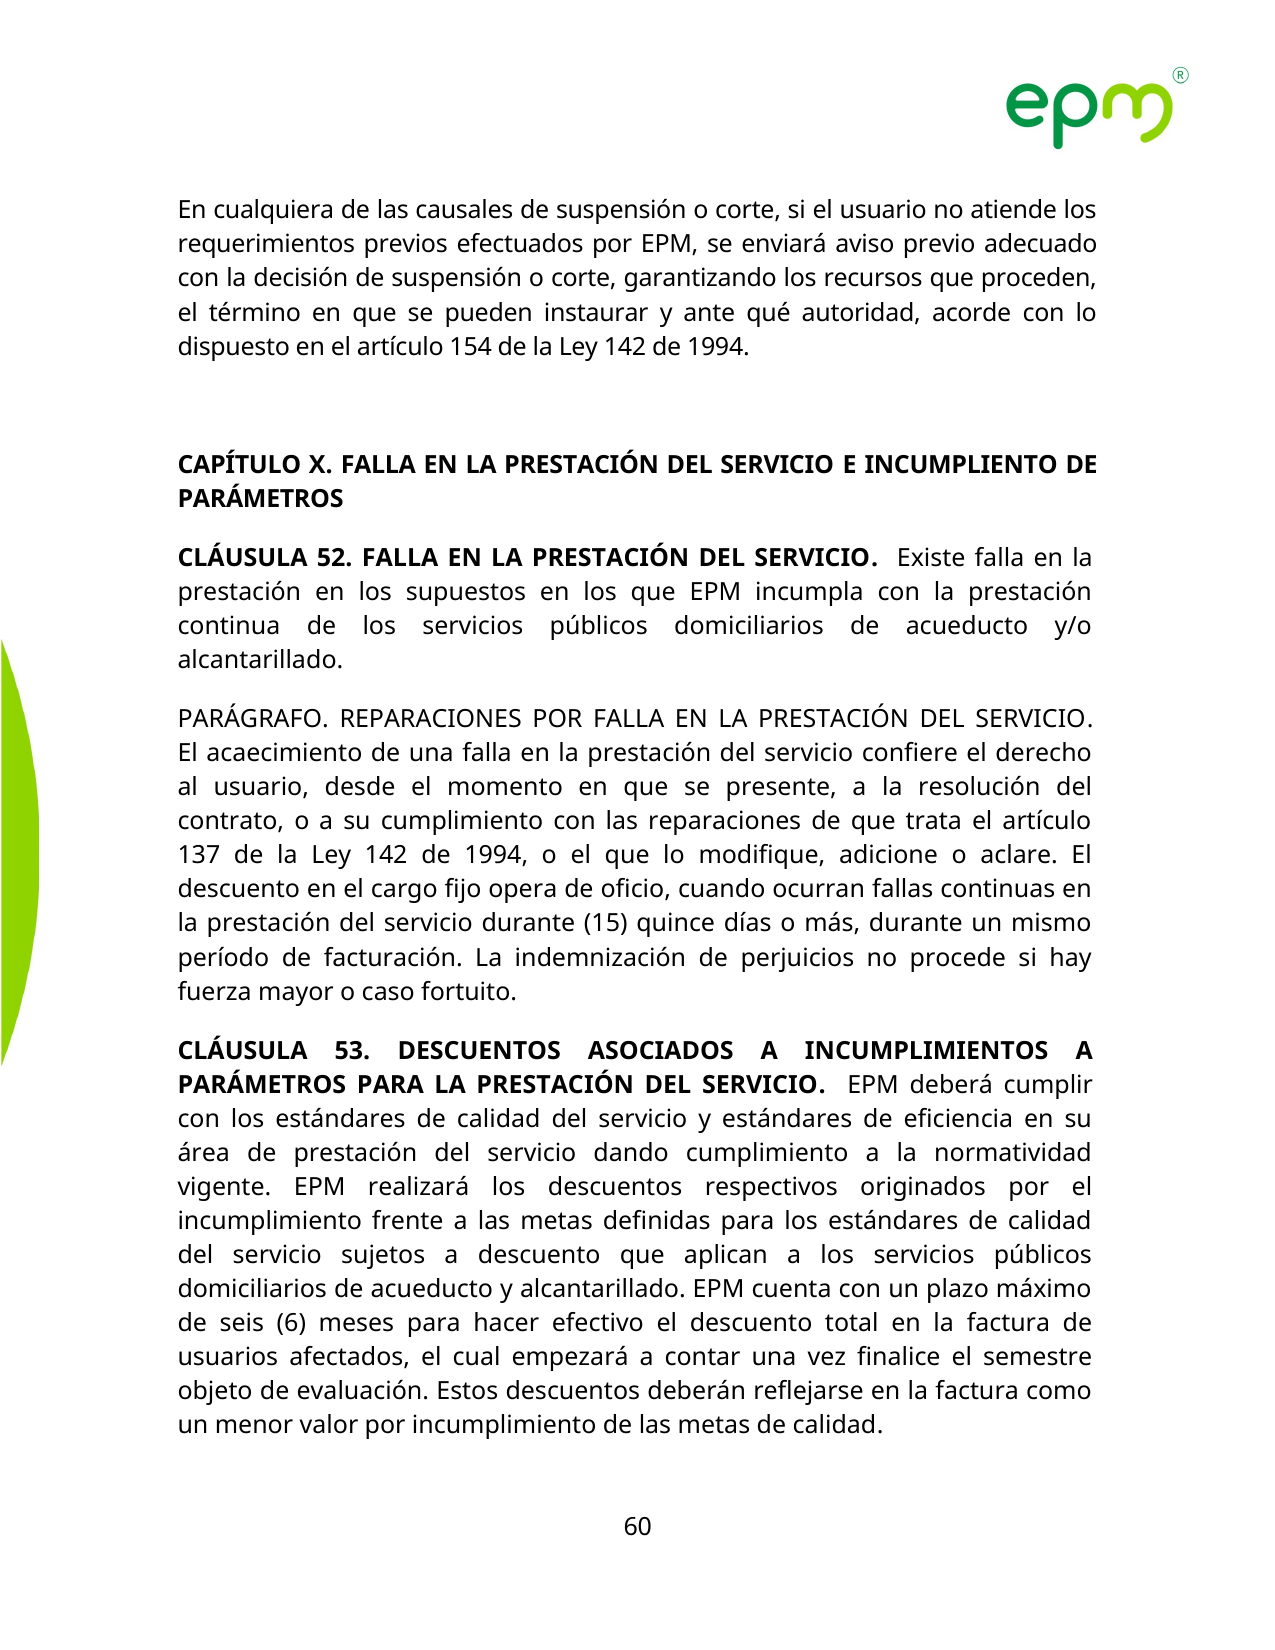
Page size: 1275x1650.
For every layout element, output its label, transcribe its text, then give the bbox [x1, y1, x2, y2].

text En cualquiera de las causales de suspensión o corte, si el usuario no atiende los requerimientos previos efectuados por EPM, se enviará aviso previo adecuado con la decisión de suspensión o corte, garantizando los recursos que proceden, el término en que se pueden instaurar y ante qué autoridad, acorde con lo dispuesto en el artículo 154 de la Ley 142 de 1994. [177, 192, 1098, 362]
picture [1001, 58, 1192, 153]
subtitle CAPÍTULO X. FALLA EN LA PRESTACIÓN DEL SERVICIO E INCUMPLIENTO DE PARÁMETROS [177, 446, 1098, 514]
list CLÁUSULA 52. FALLA EN LA PRESTACIÓN DEL SERVICIO. Existe falla en la prestación en los supuestos en los que EPM incumpla con la prestación continua de los servicios públicos domiciliarios de acueducto y/o alcantarillado. [177, 539, 1093, 676]
list PARÁGRAFO. REPARACIONES POR FALLA EN LA PRESTACIÓN DEL SERVICIO. El acaecimiento de una falla en la prestación del servicio confiere el derecho al usuario, desde el momento en que se presente, a la resolución del contrato, o a su cumplimiento con las reparaciones de que trata el artículo 137 de la Ley 142 de 1994, o el que lo modifique, adicione o aclare. El descuento en el cargo fijo opera de oficio, cuando ocurran fallas continuas en la prestación del servicio durante (15) quince días o más, durante un mismo período de facturación. La indemnización de perjuicios no procede si hay fuerza mayor o caso fortuito. [177, 735, 1093, 1007]
list CLÁUSULA 53. DESCUENTOS ASOCIADOS A INCUMPLIMIENTOS A PARÁMETROS PARA LA PRESTACIÓN DEL SERVICIO. EPM deberá cumplir con los estándares de calidad del servicio y estándares de eficiencia en su área de prestación del servicio dando cumplimiento a la normatividad vigente. EPM realizará los descuentos respectivos originados por el incumplimiento frente a las metas definidas para los estándares de calidad del servicio sujetos a descuento que aplican a los servicios públicos domiciliarios de acueducto y alcantarillado. EPM cuenta con un plazo máximo de seis (6) meses para hacer efectivo el descuento total en la factura de usuarios afectados, el cual empezará a contar una vez finalice el semestre objeto de evaluación. Estos descuentos deberán reflejarse en la factura como un menor valor por incumplimiento de las metas de calidad. [177, 1066, 1093, 1441]
picture [1, 639, 39, 1064]
